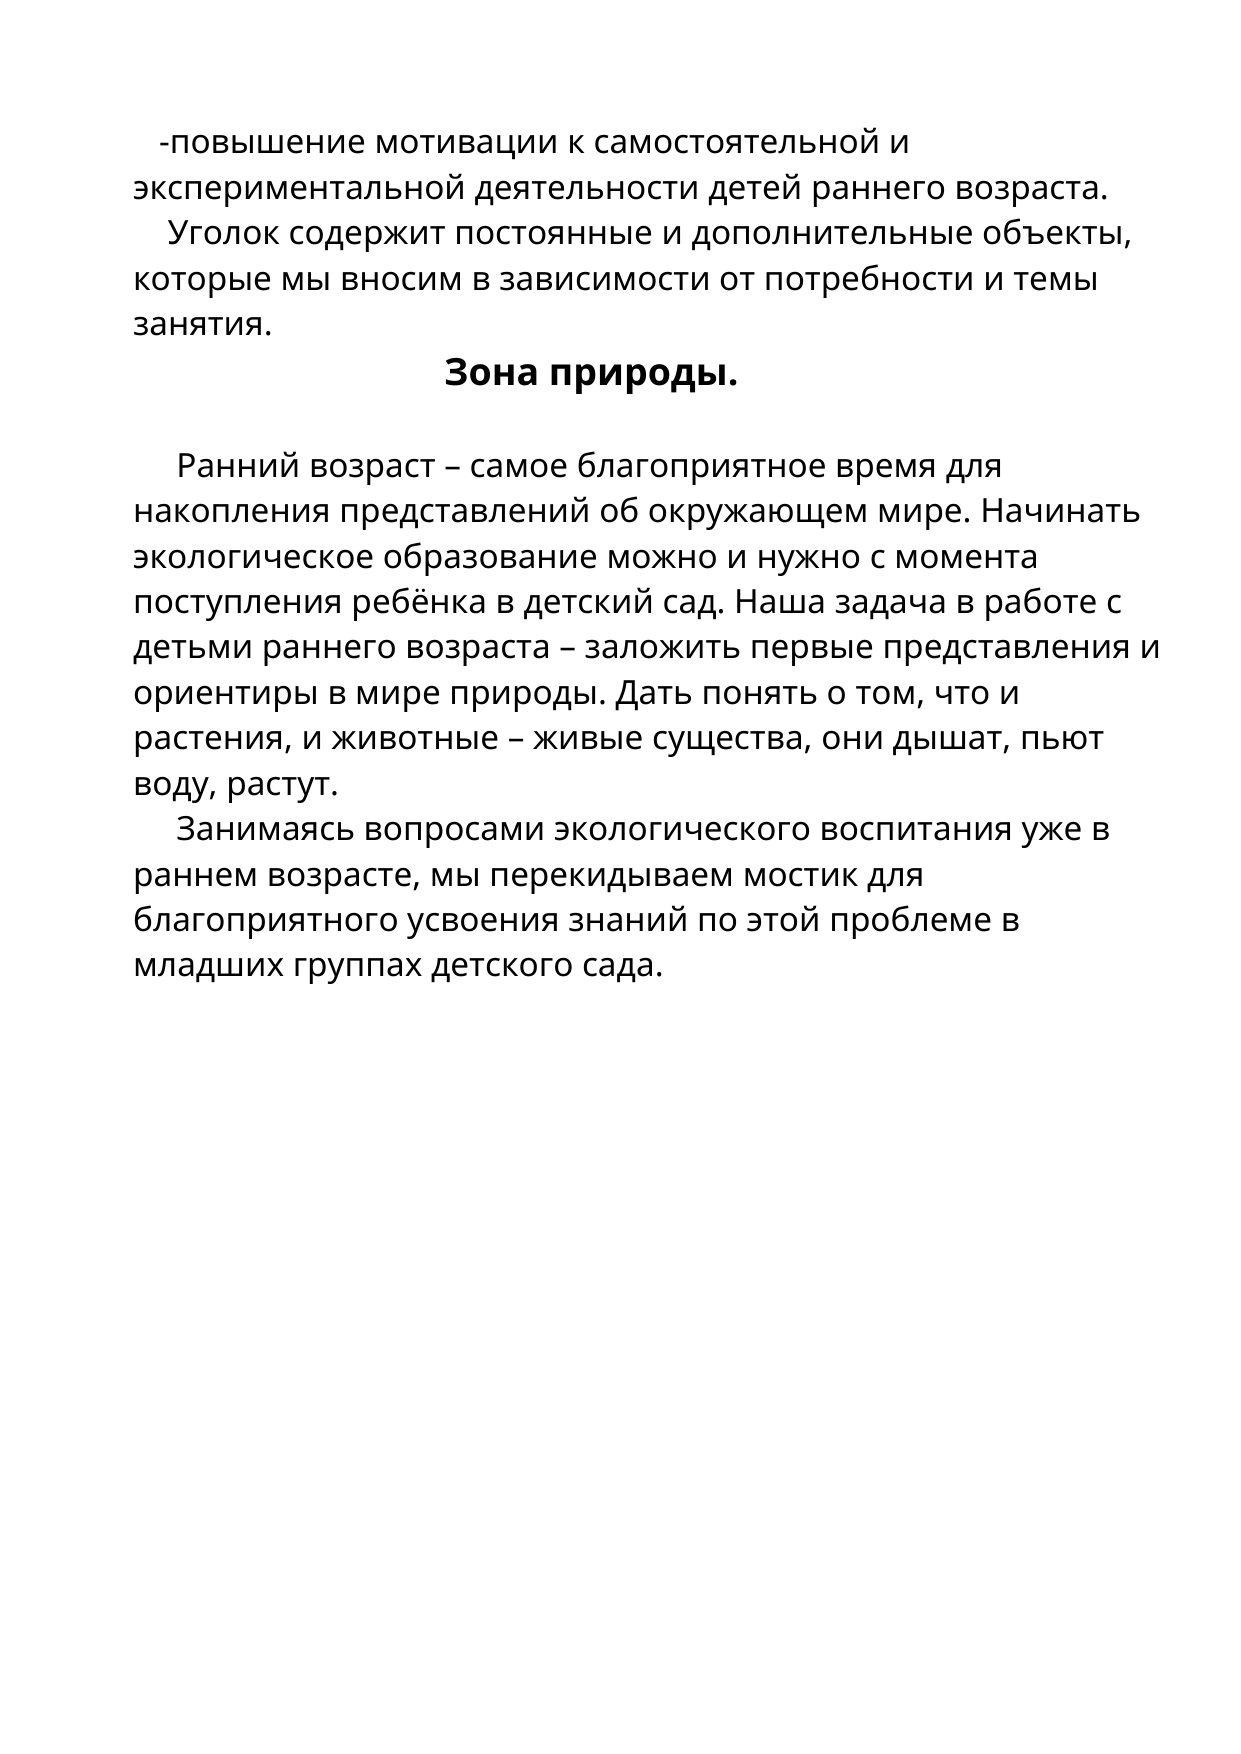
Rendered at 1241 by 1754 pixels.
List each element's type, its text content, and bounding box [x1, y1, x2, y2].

text Занимаясь вопросами экологического воспитания уже в раннем возрасте, мы перекидываем мостик для благоприятного усвоения знаний по этой проблеме в младших группах детского сада. [133, 805, 1169, 987]
text -повышение мотивации к самостоятельной и экспериментальной деятельности детей раннего возраста. [133, 118, 1169, 209]
text Зона природы. [133, 345, 1169, 396]
text Ранний возраст – самое благоприятное время для накопления представлений об окружающем мире. Начинать экологическое образование можно и нужно с момента поступления ребёнка в детский сад. Наша задача в работе с детьми раннего возраста – заложить первые представления и ориентиры в мире природы. Дать понять о том, что и растения, и животные – живые существа, они дышат, пьют воду, растут. [133, 442, 1169, 805]
text Уголок содержит постоянные и дополнительные объекты, которые мы вносим в зависимости от потребности и темы занятия. [133, 209, 1169, 345]
